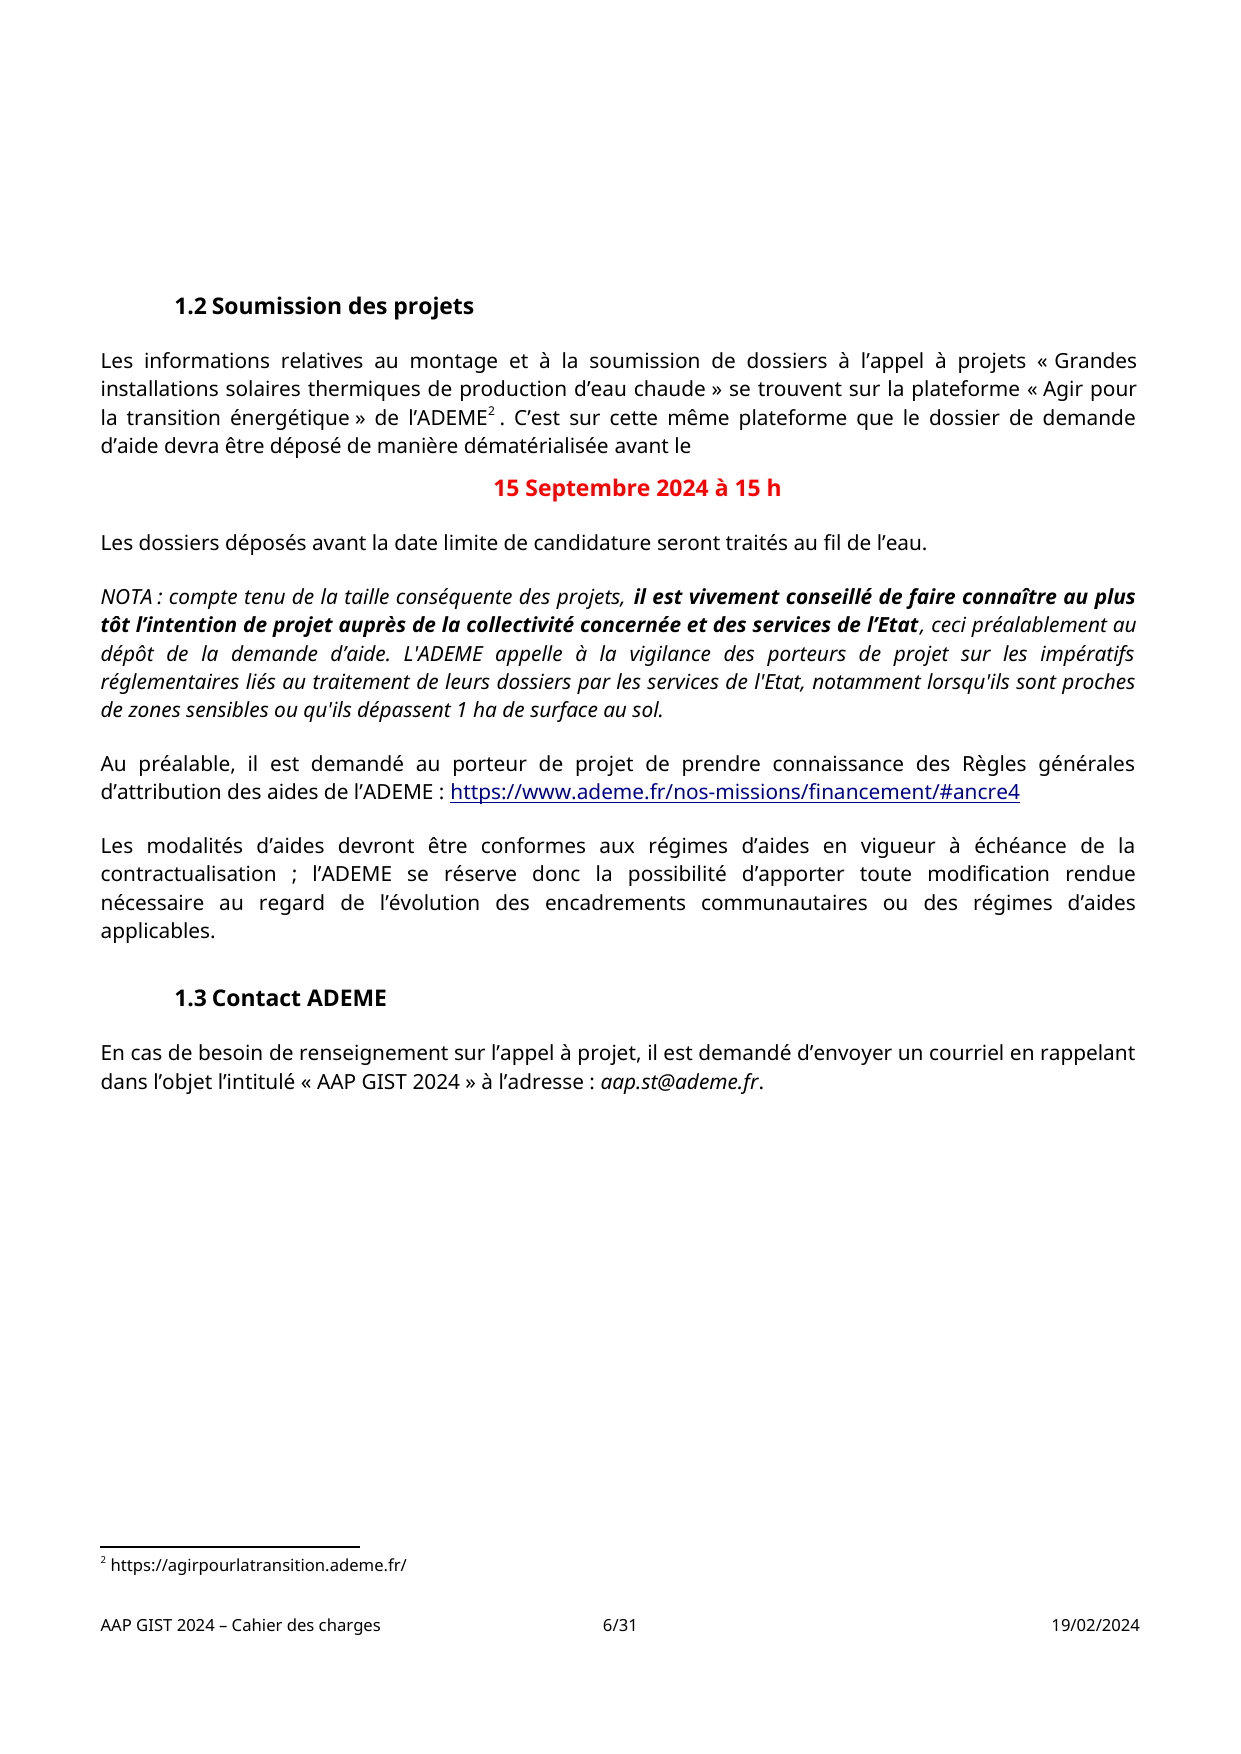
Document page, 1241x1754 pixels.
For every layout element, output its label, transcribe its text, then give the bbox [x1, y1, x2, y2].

text Les dossiers déposés avant la date limite de candidature seront traités au fil de l’eau. [100, 528, 1137, 557]
text Les informations relatives au montage et à la soumission de dossiers à l’appel à projets « Grandes installations solaires thermiques de production d’eau chaude » se trouvent sur la plateforme « Agir pour la transition énergétique » de l’ADEME . C’est sur cette même plateforme que le dossier de demande d’aide devra être déposé de manière dématérialisée avant le [100, 346, 1137, 459]
text NOTA : compte tenu de la taille conséquente des projets, il est vivement conseillé de faire connaître au plus tôt l’intention de projet auprès de la collectivité concernée et des services de l’Etat, ceci préalablement au dépôt de la demande d’aide. L'ADEME appelle à la vigilance des porteurs de projet sur les impératifs réglementaires liés au traitement de leurs dossiers par les services de l'Etat, notamment lorsqu'ils sont proches de zones sensibles ou qu'ils dépassent 1 ha de surface au sol. [100, 582, 1137, 724]
text En cas de besoin de renseignement sur l’appel à projet, il est demandé d’envoyer un courriel en rappelant dans l’objet l’intitulé « AAP GIST 2024 » à l’adresse : aap.st@ademe.fr. [100, 1038, 1137, 1095]
subtitle Soumission des projets [174, 289, 1137, 321]
text Au préalable, il est demandé au porteur de projet de prendre connaissance des Règles générales d’attribution des aides de l’ADEME : https://www.ademe.fr/nos-missions/financement/#ancre4 [100, 749, 1137, 806]
text Les modalités d’aides devront être conformes aux régimes d’aides en vigueur à échéance de la contractualisation ; l’ADEME se réserve donc la possibilité d’apporter toute modification rendue nécessaire au regard de l’évolution des encadrements communautaires ou des régimes d’aides applicables. [100, 831, 1137, 944]
text 15 Septembre 2024 à 15 h [138, 472, 1137, 503]
subtitle Contact ADEME [174, 982, 1137, 1013]
